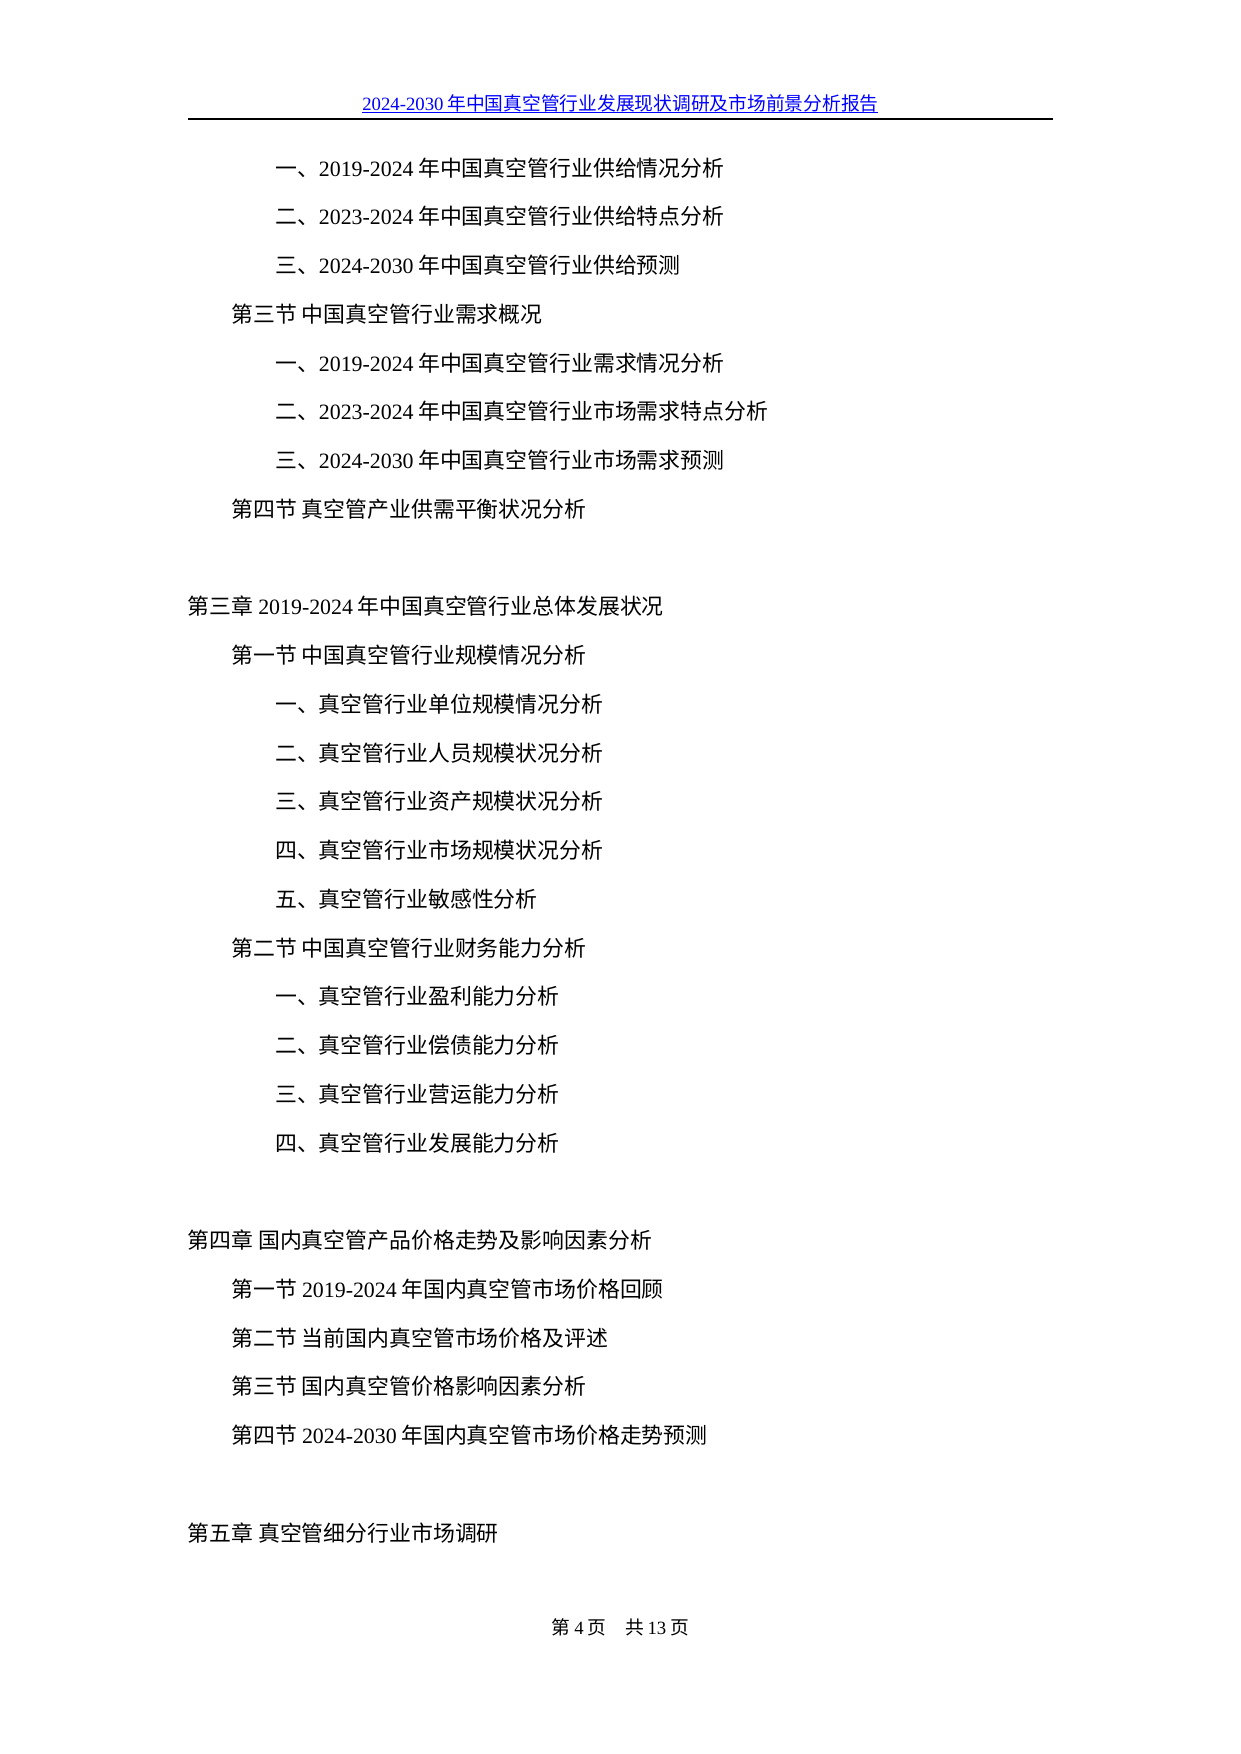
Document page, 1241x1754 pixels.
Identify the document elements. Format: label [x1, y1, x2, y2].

text [187, 150, 1053, 1548]
